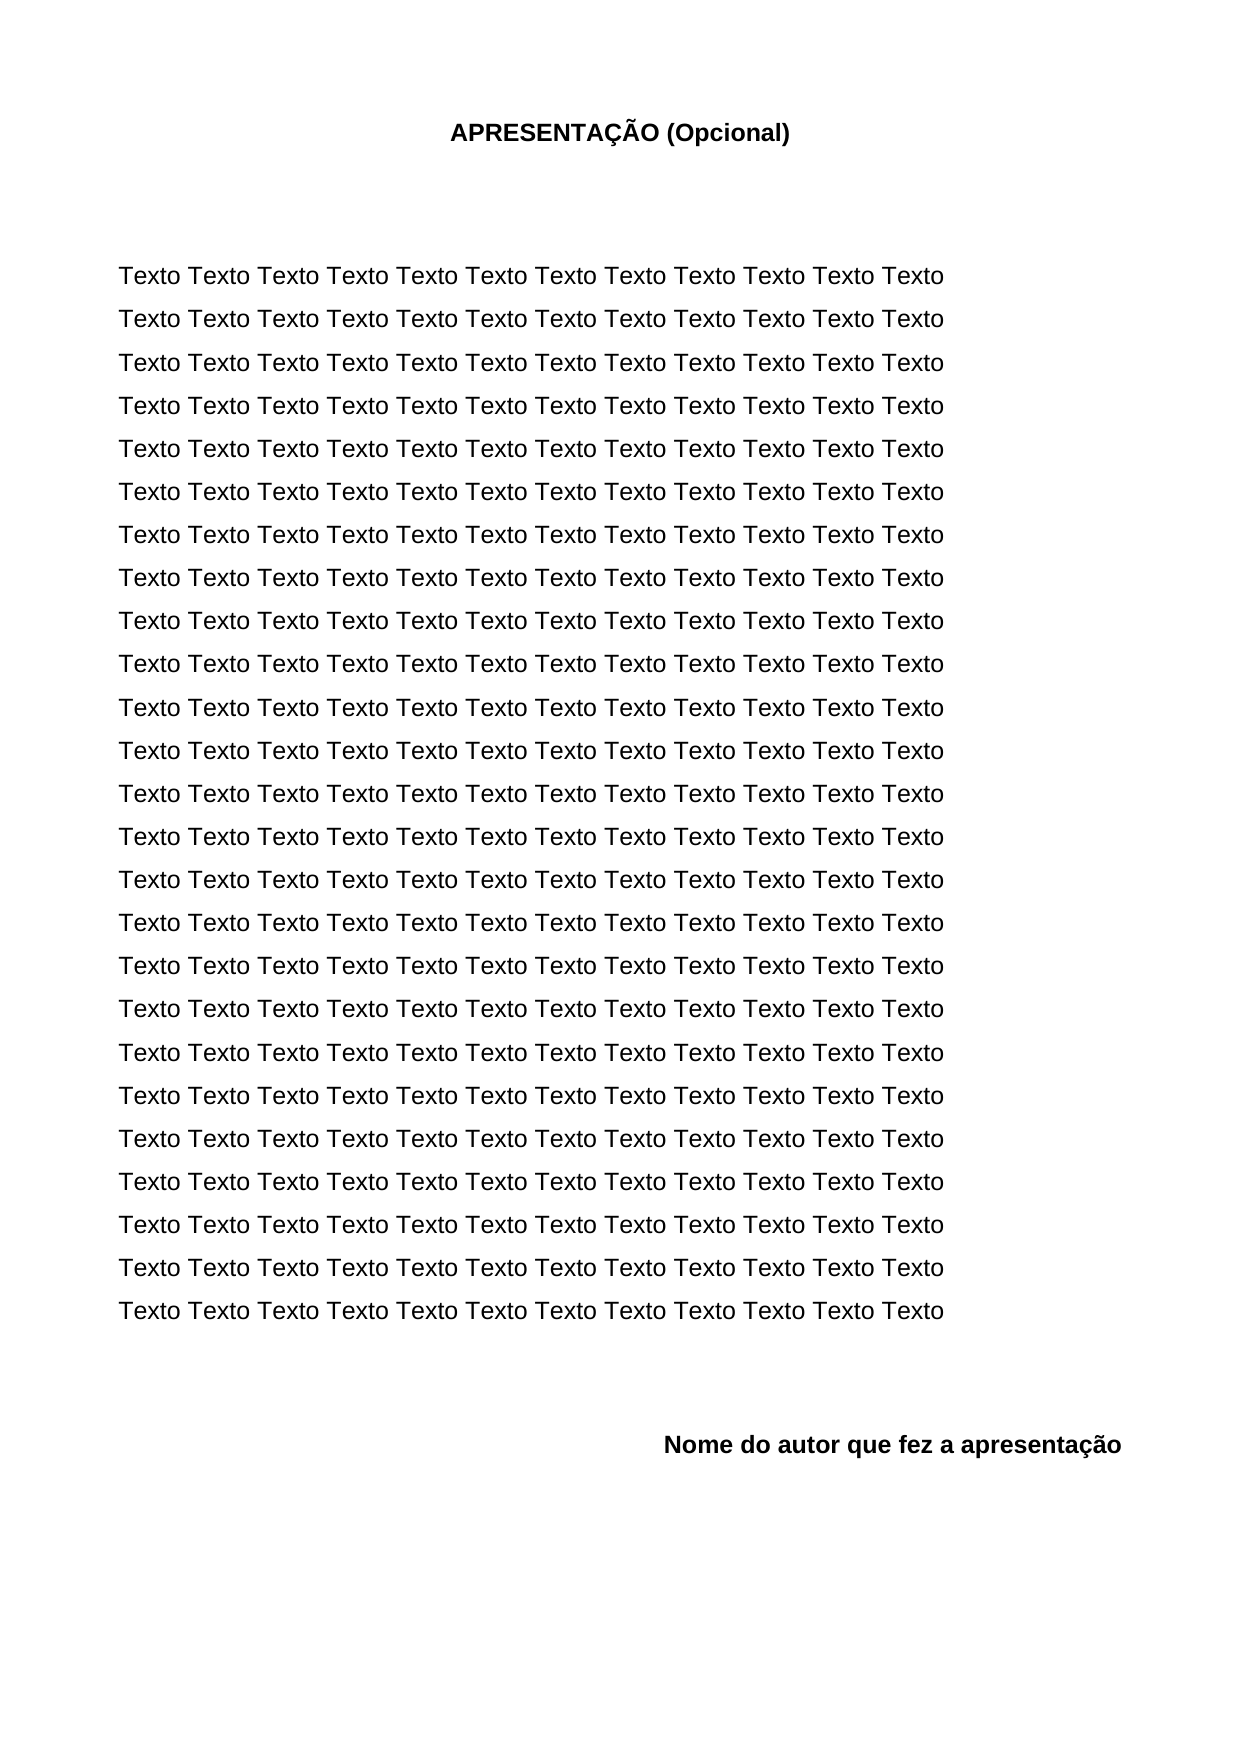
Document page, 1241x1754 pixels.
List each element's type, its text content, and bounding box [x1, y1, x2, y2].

text Texto Texto Texto Texto Texto Texto Texto Texto Texto Texto Texto Texto [118, 477, 1122, 506]
text Texto Texto Texto Texto Texto Texto Texto Texto Texto Texto Texto Texto [118, 606, 1122, 635]
text Texto Texto Texto Texto Texto Texto Texto Texto Texto Texto Texto Texto [118, 1210, 1122, 1239]
text APRESENTAÇÃO (Opcional) [118, 118, 1122, 147]
text Texto Texto Texto Texto Texto Texto Texto Texto Texto Texto Texto Texto [118, 951, 1122, 980]
text Texto Texto Texto Texto Texto Texto Texto Texto Texto Texto Texto Texto [118, 736, 1122, 764]
text Texto Texto Texto Texto Texto Texto Texto Texto Texto Texto Texto Texto [118, 261, 1122, 290]
text Texto Texto Texto Texto Texto Texto Texto Texto Texto Texto Texto Texto [118, 1296, 1122, 1325]
text Texto Texto Texto Texto Texto Texto Texto Texto Texto Texto Texto Texto [118, 434, 1122, 462]
text Texto Texto Texto Texto Texto Texto Texto Texto Texto Texto Texto Texto [118, 865, 1122, 894]
text Texto Texto Texto Texto Texto Texto Texto Texto Texto Texto Texto Texto [118, 822, 1122, 851]
text Texto Texto Texto Texto Texto Texto Texto Texto Texto Texto Texto Texto [118, 1081, 1122, 1109]
text Texto Texto Texto Texto Texto Texto Texto Texto Texto Texto Texto Texto [118, 347, 1122, 376]
text Texto Texto Texto Texto Texto Texto Texto Texto Texto Texto Texto Texto [118, 908, 1122, 937]
text Texto Texto Texto Texto Texto Texto Texto Texto Texto Texto Texto Texto [118, 1124, 1122, 1152]
text Texto Texto Texto Texto Texto Texto Texto Texto Texto Texto Texto Texto [118, 520, 1122, 549]
text Texto Texto Texto Texto Texto Texto Texto Texto Texto Texto Texto Texto [118, 994, 1122, 1023]
text Texto Texto Texto Texto Texto Texto Texto Texto Texto Texto Texto Texto [118, 1037, 1122, 1066]
text Texto Texto Texto Texto Texto Texto Texto Texto Texto Texto Texto Texto [118, 1167, 1122, 1196]
text Texto Texto Texto Texto Texto Texto Texto Texto Texto Texto Texto Texto [118, 1253, 1122, 1282]
text Texto Texto Texto Texto Texto Texto Texto Texto Texto Texto Texto Texto [118, 779, 1122, 807]
text Texto Texto Texto Texto Texto Texto Texto Texto Texto Texto Texto Texto [118, 692, 1122, 721]
text Texto Texto Texto Texto Texto Texto Texto Texto Texto Texto Texto Texto [118, 304, 1122, 333]
text Texto Texto Texto Texto Texto Texto Texto Texto Texto Texto Texto Texto [118, 563, 1122, 592]
text Nome do autor que fez a apresentação [118, 1430, 1122, 1459]
text Texto Texto Texto Texto Texto Texto Texto Texto Texto Texto Texto Texto [118, 649, 1122, 678]
text Texto Texto Texto Texto Texto Texto Texto Texto Texto Texto Texto Texto [118, 391, 1122, 419]
